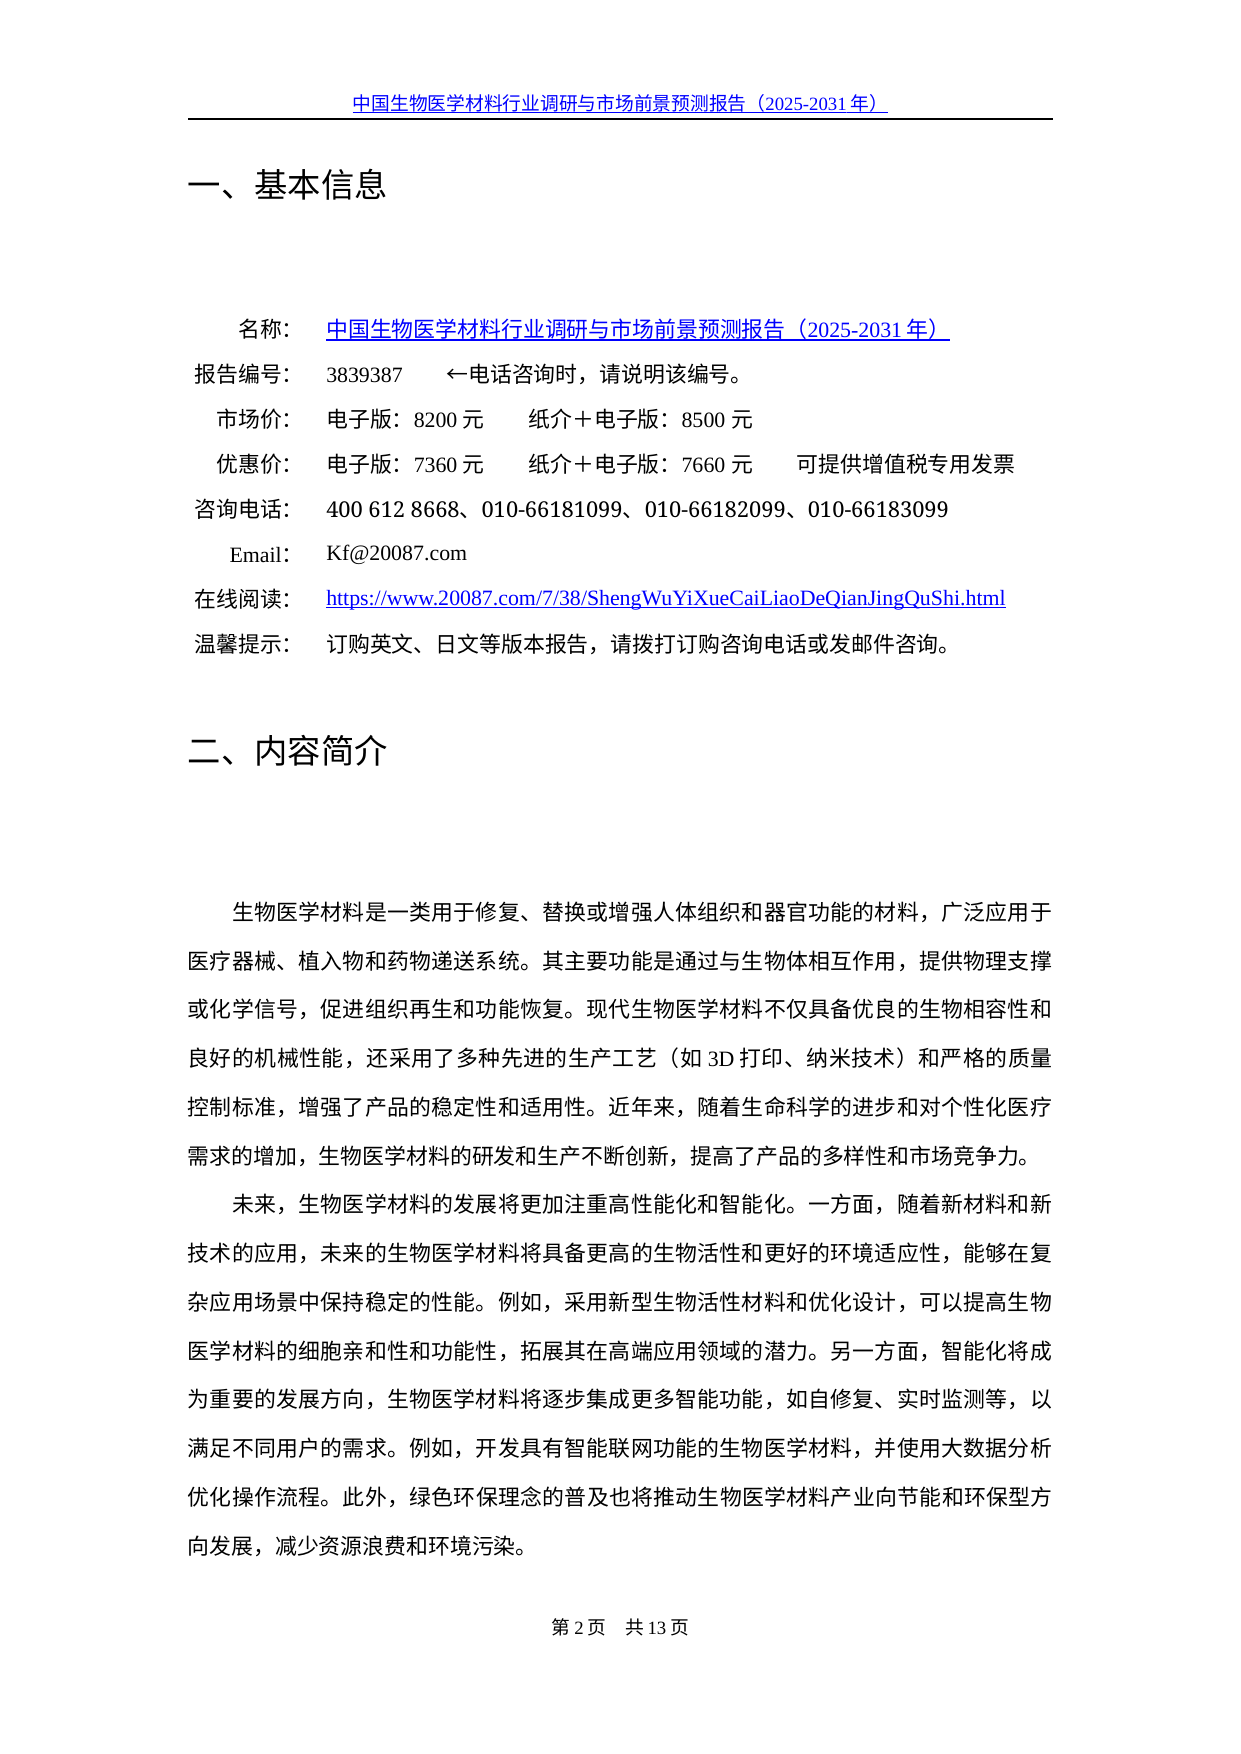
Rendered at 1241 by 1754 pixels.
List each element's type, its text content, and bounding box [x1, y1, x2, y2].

table_cell 电子版：8200 元 纸介＋电子版：8500 元 [315, 402, 1073, 447]
table_cell 电子版：7360 元 纸介＋电子版：7660 元 可提供增值税专用发票 [315, 447, 1073, 492]
title 一、基本信息 [187, 150, 1053, 215]
table_cell 报告编号： [167, 357, 315, 402]
table_cell 咨询电话： [167, 492, 315, 537]
table_cell 订购英文、日文等版本报告，请拨打订购咨询电话或发邮件咨询。 [315, 627, 1073, 672]
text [187, 894, 1053, 1561]
table_cell 优惠价： [167, 447, 315, 492]
table_cell 在线阅读： [167, 582, 315, 627]
table_header 名称： [167, 312, 315, 357]
table_cell 市场价： [167, 402, 315, 447]
table_cell Email： [167, 537, 315, 582]
title 二、内容简介 [187, 717, 1053, 782]
table_cell Kf@20087.com [315, 537, 1073, 582]
table_cell 温馨提示： [167, 627, 315, 672]
table_cell 3839387 ←电话咨询时，请说明该编号。 [315, 357, 1073, 402]
table_cell [315, 582, 1073, 627]
table_header 中国生物医学材料行业调研与市场前景预测报告（2025-2031年） [315, 312, 1073, 357]
table_cell 400 612 8668、010-66181099、010-66182099、010-66183099 [315, 492, 1073, 537]
